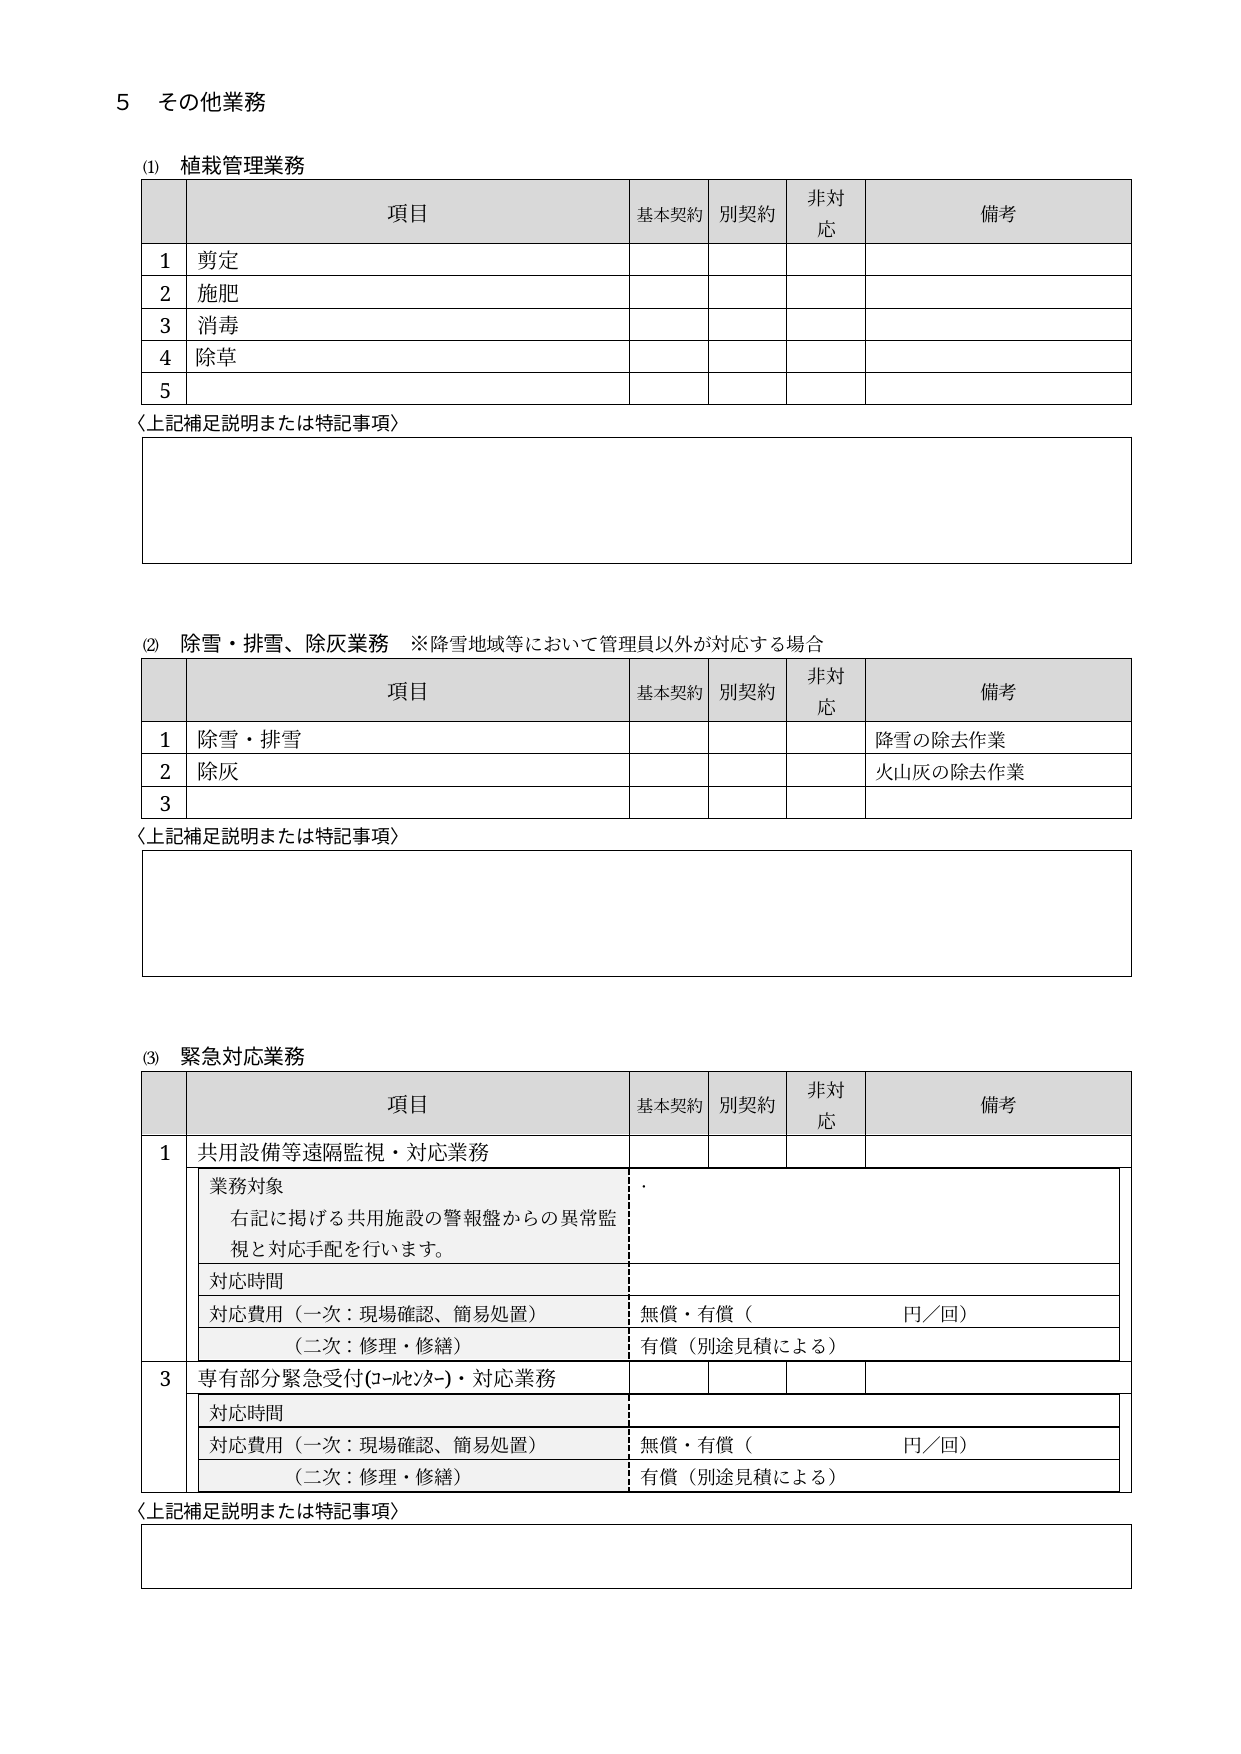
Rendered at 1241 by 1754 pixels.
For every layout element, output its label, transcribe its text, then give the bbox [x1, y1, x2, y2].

table_cell [629, 1296, 1119, 1327]
table_cell [630, 787, 708, 818]
table_cell [709, 754, 786, 786]
text ⑵ 除雪・排雪、除灰業務 ※降雪地域等において管理員以外が対応する場合 [142, 626, 1128, 657]
table_cell [709, 722, 786, 753]
text 〈上記補足説明または特記事項〉 [127, 405, 1128, 437]
table_cell [787, 754, 865, 786]
table_header [142, 659, 186, 721]
table_header 非対応 [787, 1072, 865, 1134]
text 〈上記補足説明または特記事項〉 [127, 1493, 1128, 1524]
table_header 項目 [187, 180, 629, 243]
table_cell [709, 1362, 786, 1393]
table_cell [142, 276, 186, 307]
text その他業務 [113, 86, 1128, 117]
table_cell [630, 341, 708, 372]
table_header [143, 438, 1131, 563]
text 〈上記補足説明または特記事項〉 [127, 819, 1128, 850]
table_cell [630, 722, 708, 753]
table_cell [630, 1136, 708, 1167]
table_header 備考 [866, 659, 1131, 721]
table_header 備考 [866, 1072, 1131, 1134]
table_cell [630, 754, 708, 786]
text ⑴ 植栽管理業務 [142, 148, 1128, 179]
table_cell 消毒 [187, 309, 629, 340]
table_cell [866, 787, 1131, 818]
table_cell [709, 1136, 786, 1167]
table_cell [629, 1169, 1119, 1263]
table_cell [787, 1136, 865, 1167]
table_cell [142, 1362, 186, 1492]
table_cell [142, 754, 186, 786]
table_cell 剪定 [187, 244, 629, 275]
table_cell [866, 276, 1131, 307]
table_cell 専有部分緊急受付(ｺｰﾙｾﾝﾀｰ)・対応業務 [187, 1362, 629, 1393]
table_cell [866, 373, 1131, 404]
table_header 基本契約 [630, 659, 708, 721]
table_cell [787, 787, 865, 818]
table_cell [187, 787, 629, 818]
table_cell [142, 787, 186, 818]
table_cell [629, 1428, 1119, 1459]
table_cell [629, 1264, 1119, 1295]
table_cell [142, 722, 186, 753]
table_cell [187, 1168, 198, 1361]
table_header 備考 [866, 180, 1131, 243]
table_cell [630, 1362, 708, 1393]
table_cell [787, 276, 865, 307]
table_cell [787, 373, 865, 404]
table_header 基本契約 [630, 1072, 708, 1134]
table_header 非対応 [787, 659, 865, 721]
table_cell [709, 341, 786, 372]
table_cell 除雪・排雪 [187, 722, 629, 753]
table_cell [142, 341, 186, 372]
table_cell [142, 244, 186, 275]
table_cell [866, 341, 1131, 372]
table_cell [709, 373, 786, 404]
table_header 項目 [187, 659, 629, 721]
table_cell 除草 [187, 341, 629, 372]
table_cell [187, 1394, 198, 1492]
table_cell 降雪の除去作業 [866, 722, 1131, 753]
table_cell [709, 787, 786, 818]
table_header 項目 [187, 1072, 629, 1134]
table_cell [787, 309, 865, 340]
table_cell [709, 244, 786, 275]
table_cell [187, 373, 629, 404]
table_cell [866, 1136, 1131, 1167]
table_cell [866, 244, 1131, 275]
table_header [142, 1525, 1131, 1588]
table_cell 施肥 [187, 276, 629, 307]
table_cell [630, 276, 708, 307]
table_cell [709, 276, 786, 307]
table_cell [142, 373, 186, 404]
table_cell [787, 341, 865, 372]
table_cell 火山灰の除去作業 [866, 754, 1131, 786]
table_cell [709, 309, 786, 340]
table_header 別契約 [709, 659, 786, 721]
table_cell 除灰 [187, 754, 629, 786]
table_cell [787, 722, 865, 753]
table_cell [787, 1362, 865, 1393]
table_header 別契約 [709, 1072, 786, 1134]
table_cell [1120, 1394, 1131, 1492]
table_header 基本契約 [630, 180, 708, 243]
table_header 別契約 [709, 180, 786, 243]
table_cell [630, 309, 708, 340]
table_cell [787, 244, 865, 275]
table_cell [142, 1136, 186, 1361]
table_cell [629, 1395, 1119, 1426]
table_cell [199, 1328, 1119, 1360]
table_cell [866, 1362, 1131, 1393]
table_header [142, 180, 186, 243]
table_header [142, 1072, 186, 1134]
table_header [143, 851, 1131, 976]
text ⑶ 緊急対応業務 [142, 1040, 1128, 1071]
table_header 非対応 [787, 180, 865, 243]
table_cell [1120, 1168, 1131, 1361]
table_cell 共用設備等遠隔監視・対応業務 [187, 1136, 629, 1167]
table_cell [630, 244, 708, 275]
table_cell [629, 1460, 1119, 1491]
table_cell [866, 309, 1131, 340]
table_cell [630, 373, 708, 404]
table_cell [142, 309, 186, 340]
